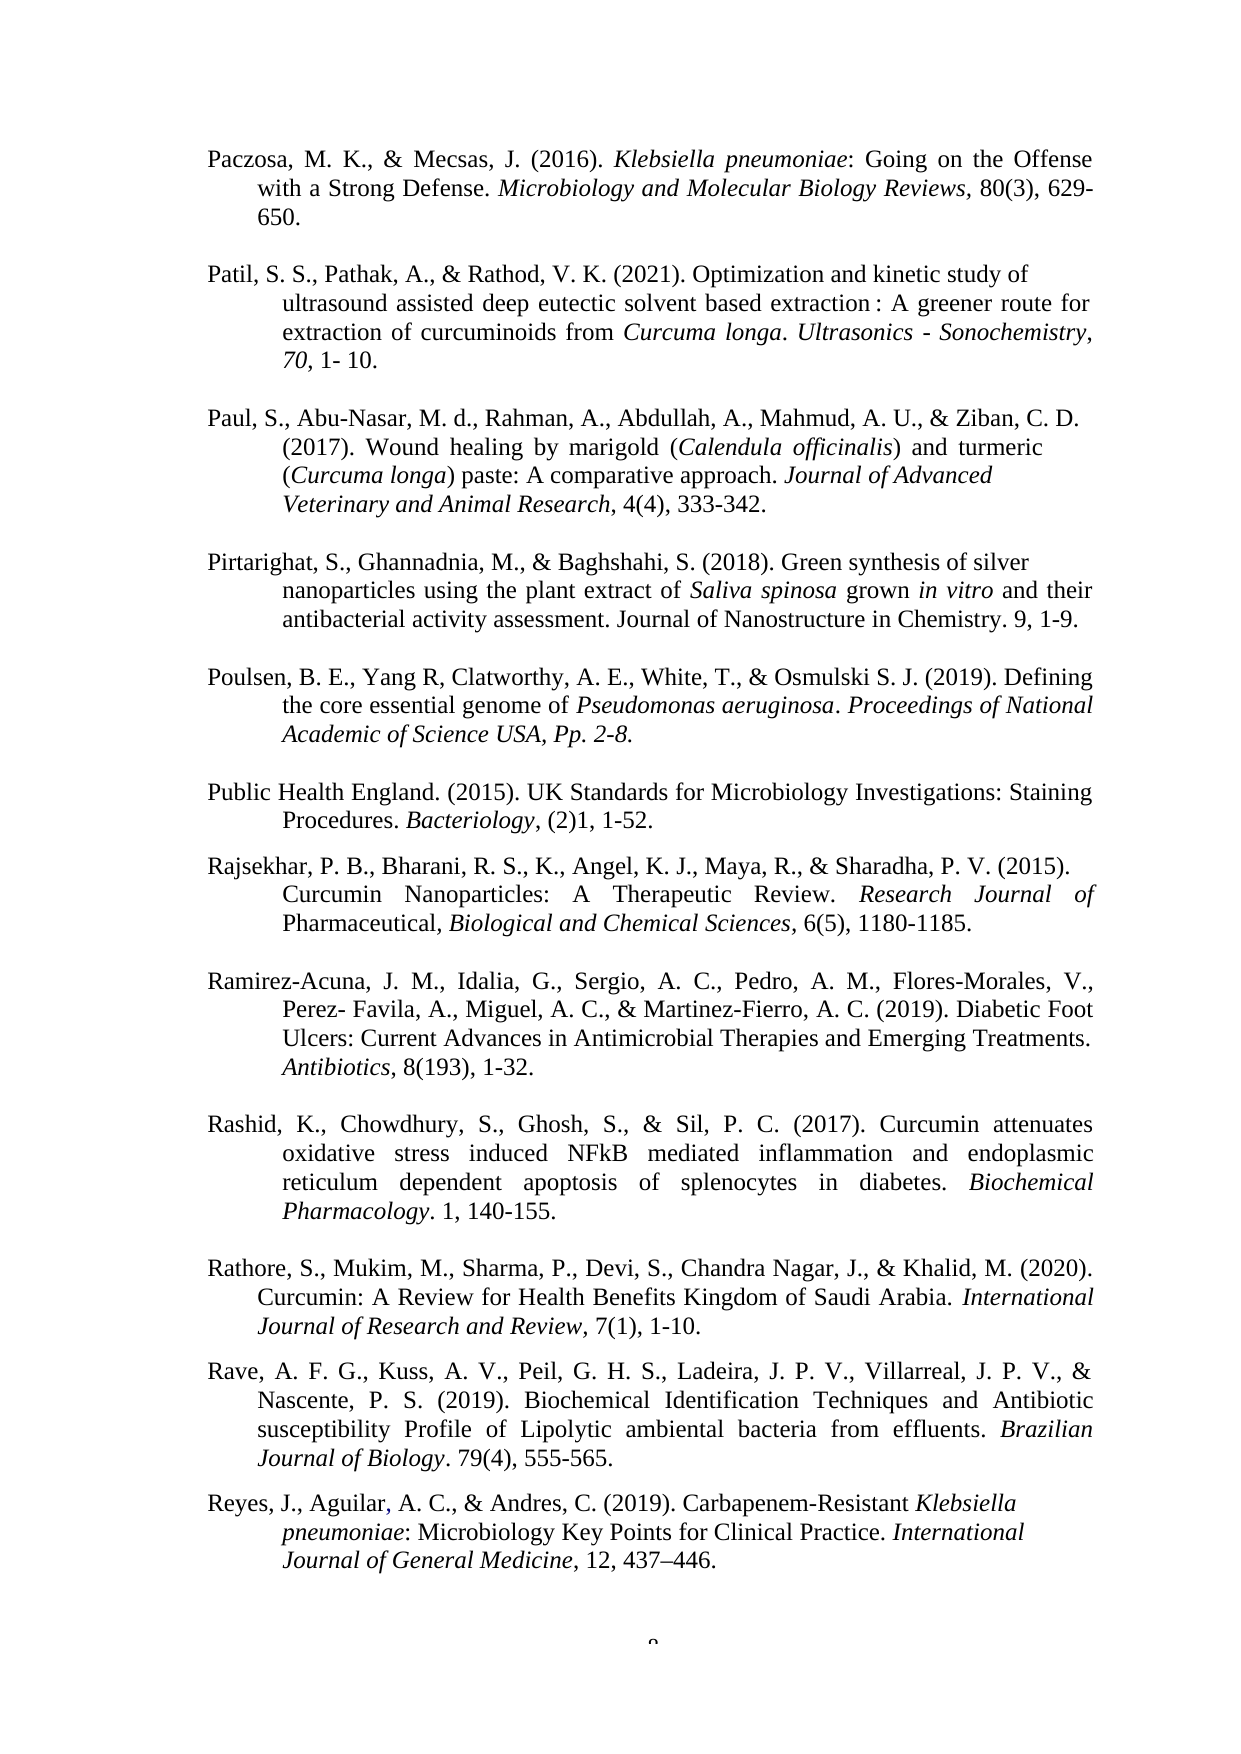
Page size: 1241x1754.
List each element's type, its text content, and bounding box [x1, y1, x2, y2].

text Public Health England. (2015). UK Standards for Microbiology Investigations: Staining Procedures. Bacteriology, (2)1, 1-52. [207, 778, 1093, 834]
text Antibiotics, 8(193), 1-32. [282, 1052, 1142, 1081]
text Rajsekhar, P. B., Bharani, R. S., K., Angel, K. J., Maya, R., & Sharadha, P. V. (2015). [207, 851, 1142, 879]
text Paul, S., Abu-Nasar, M. d., Rahman, A., Abdullah, A., Mahmud, A. U., & Ziban, C. D. (2017). Wound healing by marigold (Calendula officinalis) and turmeric (Curcuma longa) paste: A comparative approach. Journal of Advanced Veterinary and Animal Research, 4(4), 333-342. [207, 403, 1094, 518]
text Paczosa, M. K., & Mecsas, J. (2016). Klebsiella pneumoniae: Going on the Offense with a Strong Defense. Microbiology and Molecular Biology Reviews, 80(3), 629-650. [207, 144, 1093, 230]
text Ramirez-Acuna, J. M., Idalia, G., Sergio, A. C., Pedro, A. M., Flores-Morales, V., Perez- Favila, A., Miguel, A. C., & Martinez-Fierro, A. C. (2019). Diabetic Foot Ulcers: Current Advances in Antimicrobial Therapies and Emerging Treatments. [207, 966, 1094, 1052]
text Rathore, S., Mukim, M., Sharma, P., Devi, S., Chandra Nagar, J., & Khalid, M. (2020). Curcumin: A Review for Health Benefits Kingdom of Saudi Arabia. International Journal of Research and Review, 7(1), 1-10. [207, 1253, 1094, 1339]
text Curcumin Nanoparticles: A Therapeutic Review. Research Journal of [282, 879, 1142, 908]
text Patil, S. S., Pathak, A., & Rathod, V. K. (2021). Optimization and kinetic study of ultrasound assisted deep eutectic solvent based extraction : A greener route for extraction of curcuminoids from Curcuma longa. Ultrasonics - Sonochemistry, 70, 1- 10. [207, 259, 1094, 374]
text Pirtarighat, S., Ghannadnia, M., & Baghshahi, S. (2018). Green synthesis of silver nanoparticles using the plant extract of Saliva spinosa grown in vitro and their antibacterial activity assessment. Journal of Nanostructure in Chemistry. 9, 1-9. [207, 547, 1094, 633]
text Poulsen, B. E., Yang R, Clatworthy, A. E., White, T., & Osmulski S. J. (2019). Defining the core essential genome of Pseudomonas aeruginosa. Proceedings of National Academic of Science USA, Pp. 2-8. [207, 662, 1093, 748]
text Reyes, J., Aguilar, A. C., & Andres, C. (2019). Carbapenem-Resistant Klebsiella pneumoniae: Microbiology Key Points for Clinical Practice. International Journal of General Medicine, 12, 437–446. [207, 1488, 1095, 1574]
text Pharmaceutical, Biological and Chemical Sciences, 6(5), 1180-1185. [282, 908, 1142, 937]
text Rashid, K., Chowdhury, S., Ghosh, S., & Sil, P. C. (2017). Curcumin attenuates oxidative stress induced NFkB mediated inflammation and endoplasmic reticulum dependent apoptosis of splenocytes in diabetes. Biochemical Pharmacology. 1, 140-155. [207, 1109, 1094, 1224]
text Rave, A. F. G., Kuss, A. V., Peil, G. H. S., Ladeira, J. P. V., Villarreal, J. P. V., & Nascente, P. S. (2019). Biochemical Identification Techniques and Antibiotic susceptibility Profile of Lipolytic ambiental bacteria from effluents. Brazilian Journal of Biology. 79(4), 555-565. [207, 1356, 1094, 1471]
